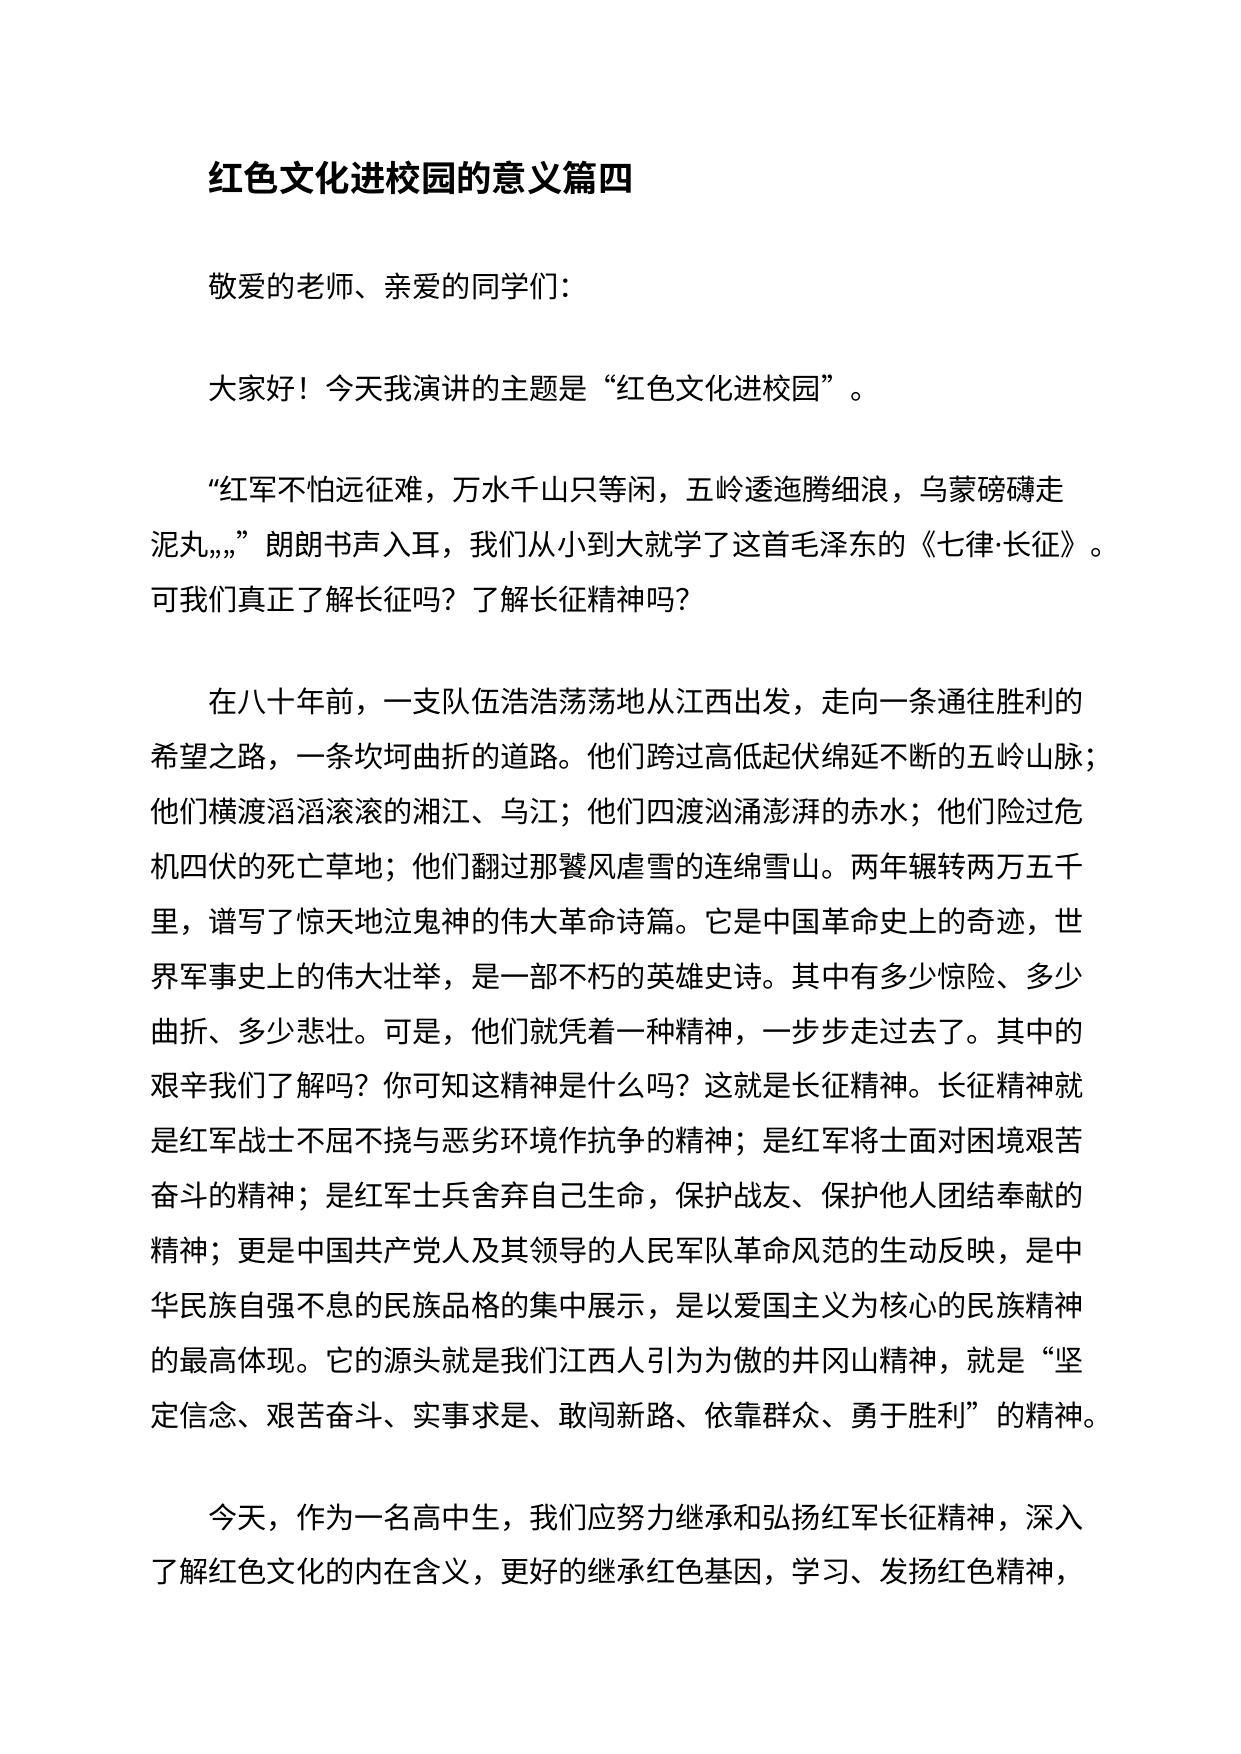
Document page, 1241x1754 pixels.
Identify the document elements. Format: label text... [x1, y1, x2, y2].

text 大家好！今天我演讲的主题是“红色文化进校园”。 [150, 365, 1090, 407]
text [150, 1494, 1090, 1591]
text 在八十年前，一支队伍浩浩荡荡地从江西出发，走向一条通往胜利的希望之路，一条坎坷曲折的道路。他们跨过高低起伏绵延不断的五岭山脉；他们横渡滔滔滚滚的湘江、乌江；他们四渡汹涌澎湃的赤水；他们险过危机四伏的死亡草地；他们翻过那饕风虐雪的连绵雪山。两年辗转两万五千里，谱写了惊天地泣鬼神的伟大革命诗篇。它是中国革命史上的奇迹，世界军事史上的伟大壮举，是一部不朽的英雄史诗。其中有多少惊险、多少曲折、多少悲壮。可是，他们就凭着一种精神，一步步走过去了。其中的艰辛我们了解吗？你可知这精神是什么吗？这就是长征精神。长征精神就是红军战士不屈不挠与恶劣环境作抗争的精神；是红军将士面对困境艰苦奋斗的精神；是红军士兵舍弃自己生命，保护战友、保护他人团结奉献的精神；更是中国共产党人及其领导的人民军队革命风范的生动反映，是中华民族自强不息的民族品格的集中展示，是以爱国主义为核心的民族精神的最高体现。它的源头就是我们江西人引为为傲的井冈山精神，就是“坚定信念、艰苦奋斗、实事求是、敢闯新路、依靠群众、勇于胜利”的精神。 [150, 679, 1090, 1435]
text 红色文化进校园的意义篇四 [150, 150, 1090, 201]
text 敬爱的老师、亲爱的同学们： [150, 263, 1090, 306]
text “红军不怕远征难，万水千山只等闲，五岭逶迤腾细浪，乌蒙磅礴走泥丸„„”朗朗书声入耳，我们从小到大就学了这首毛泽东的《七律·长征》。可我们真正了解长征吗？了解长征精神吗？ [150, 467, 1090, 619]
